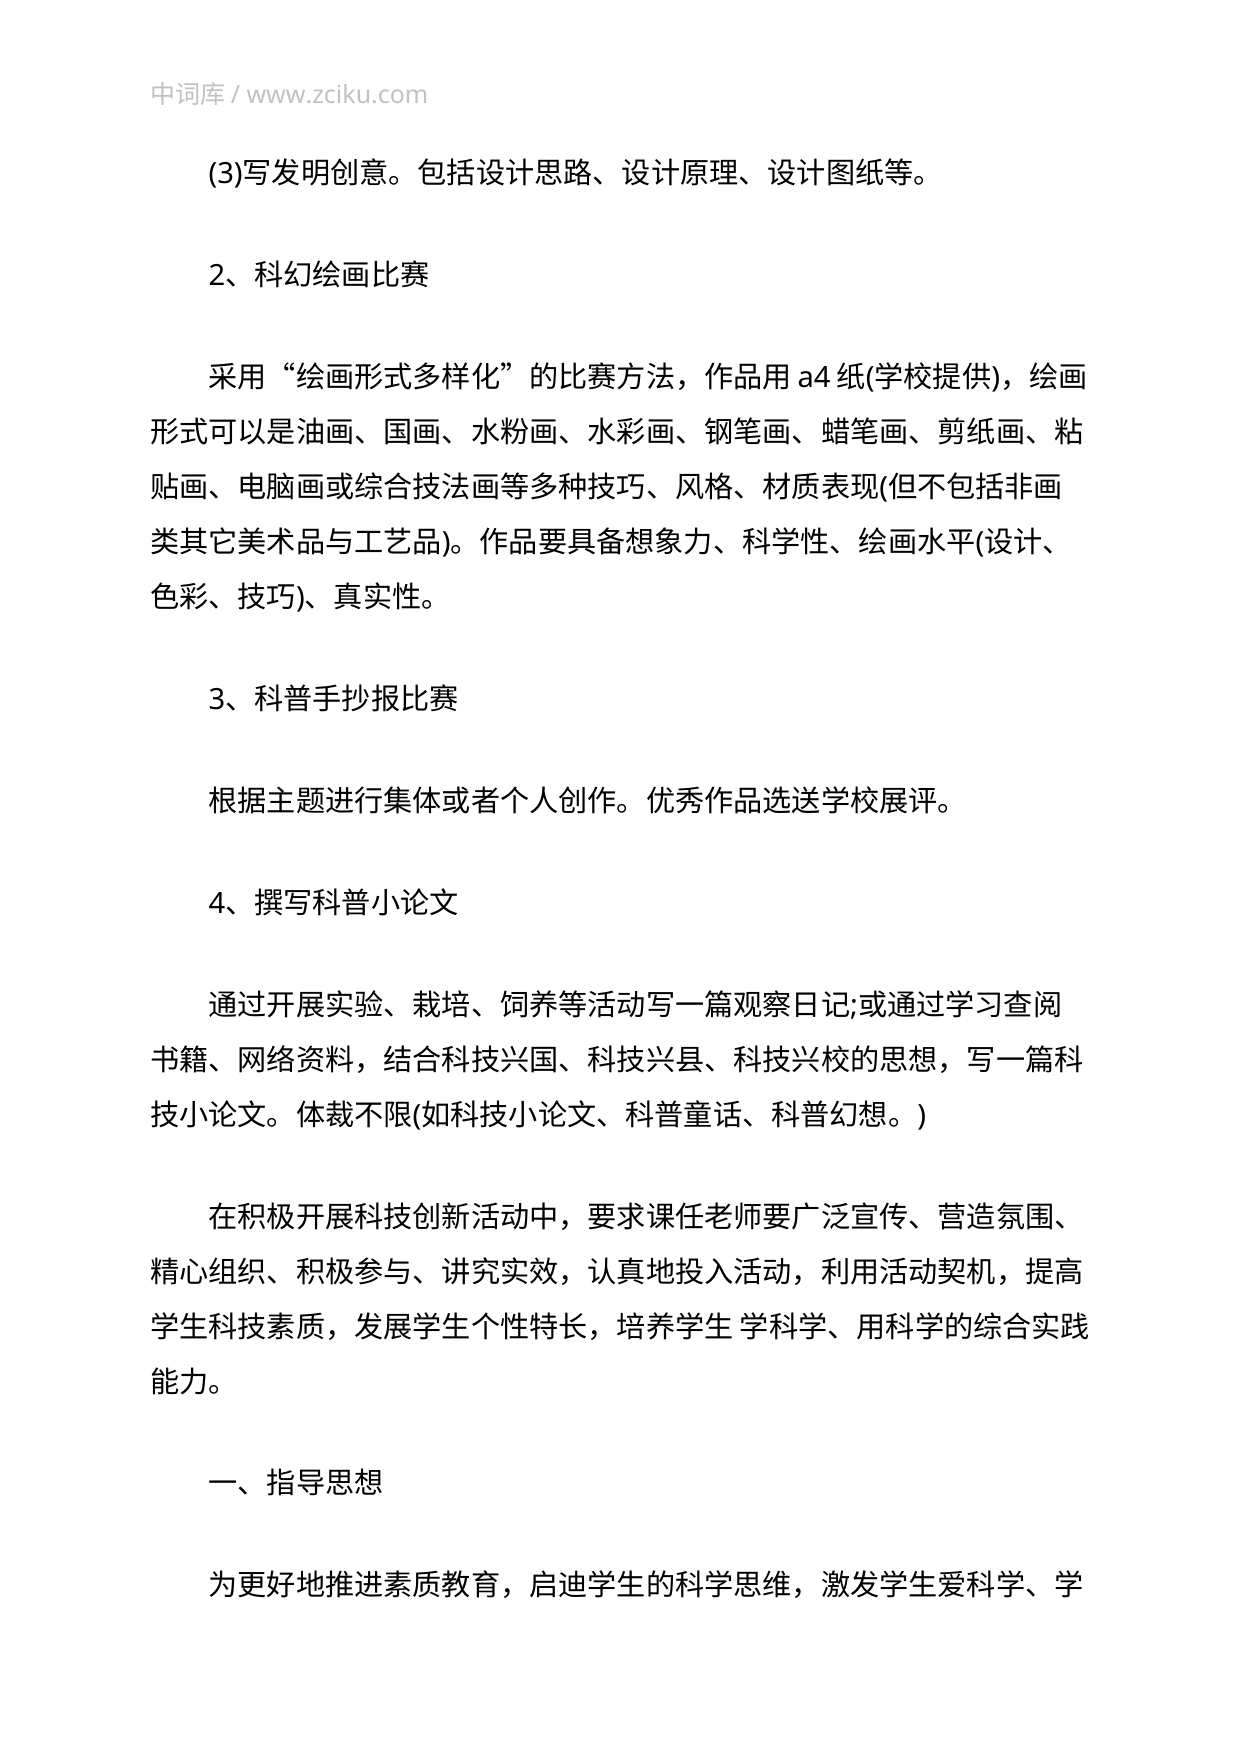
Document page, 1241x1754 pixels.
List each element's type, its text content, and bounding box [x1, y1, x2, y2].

text 在积极开展科技创新活动中，要求课任老师要广泛宣传、营造氛围、精心组织、积极参与、讲究实效，认真地投入活动，利用活动契机，提高学生科技素质，发展学生个性特长，培养学生 学科学、用科学的综合实践能力。 [150, 1193, 1090, 1400]
text (3)写发明创意。包括设计思路、设计原理、设计图纸等。 [150, 150, 1090, 192]
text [150, 1562, 1090, 1604]
text 4、撰写科普小论文 [150, 879, 1090, 922]
text 根据主题进行集体或者个人创作。优秀作品选送学校展评。 [150, 778, 1090, 820]
text 一、指导思想 [150, 1460, 1090, 1502]
text 2、科幻绘画比赛 [150, 252, 1090, 294]
text 3、科普手抄报比赛 [150, 676, 1090, 718]
text 通过开展实验、栽培、饲养等活动写一篇观察日记;或通过学习查阅书籍、网络资料，结合科技兴国、科技兴县、科技兴校的思想，写一篇科技小论文。体裁不限(如科技小论文、科普童话、科普幻想。) [150, 982, 1090, 1134]
text 采用“绘画形式多样化”的比赛方法，作品用a4纸(学校提供)，绘画形式可以是油画、国画、水粉画、水彩画、钢笔画、蜡笔画、剪纸画、粘贴画、电脑画或综合技法画等多种技巧、风格、材质表现(但不包括非画类其它美术品与工艺品)。作品要具备想象力、科学性、绘画水平(设计、色彩、技巧)、真实性。 [150, 354, 1090, 616]
